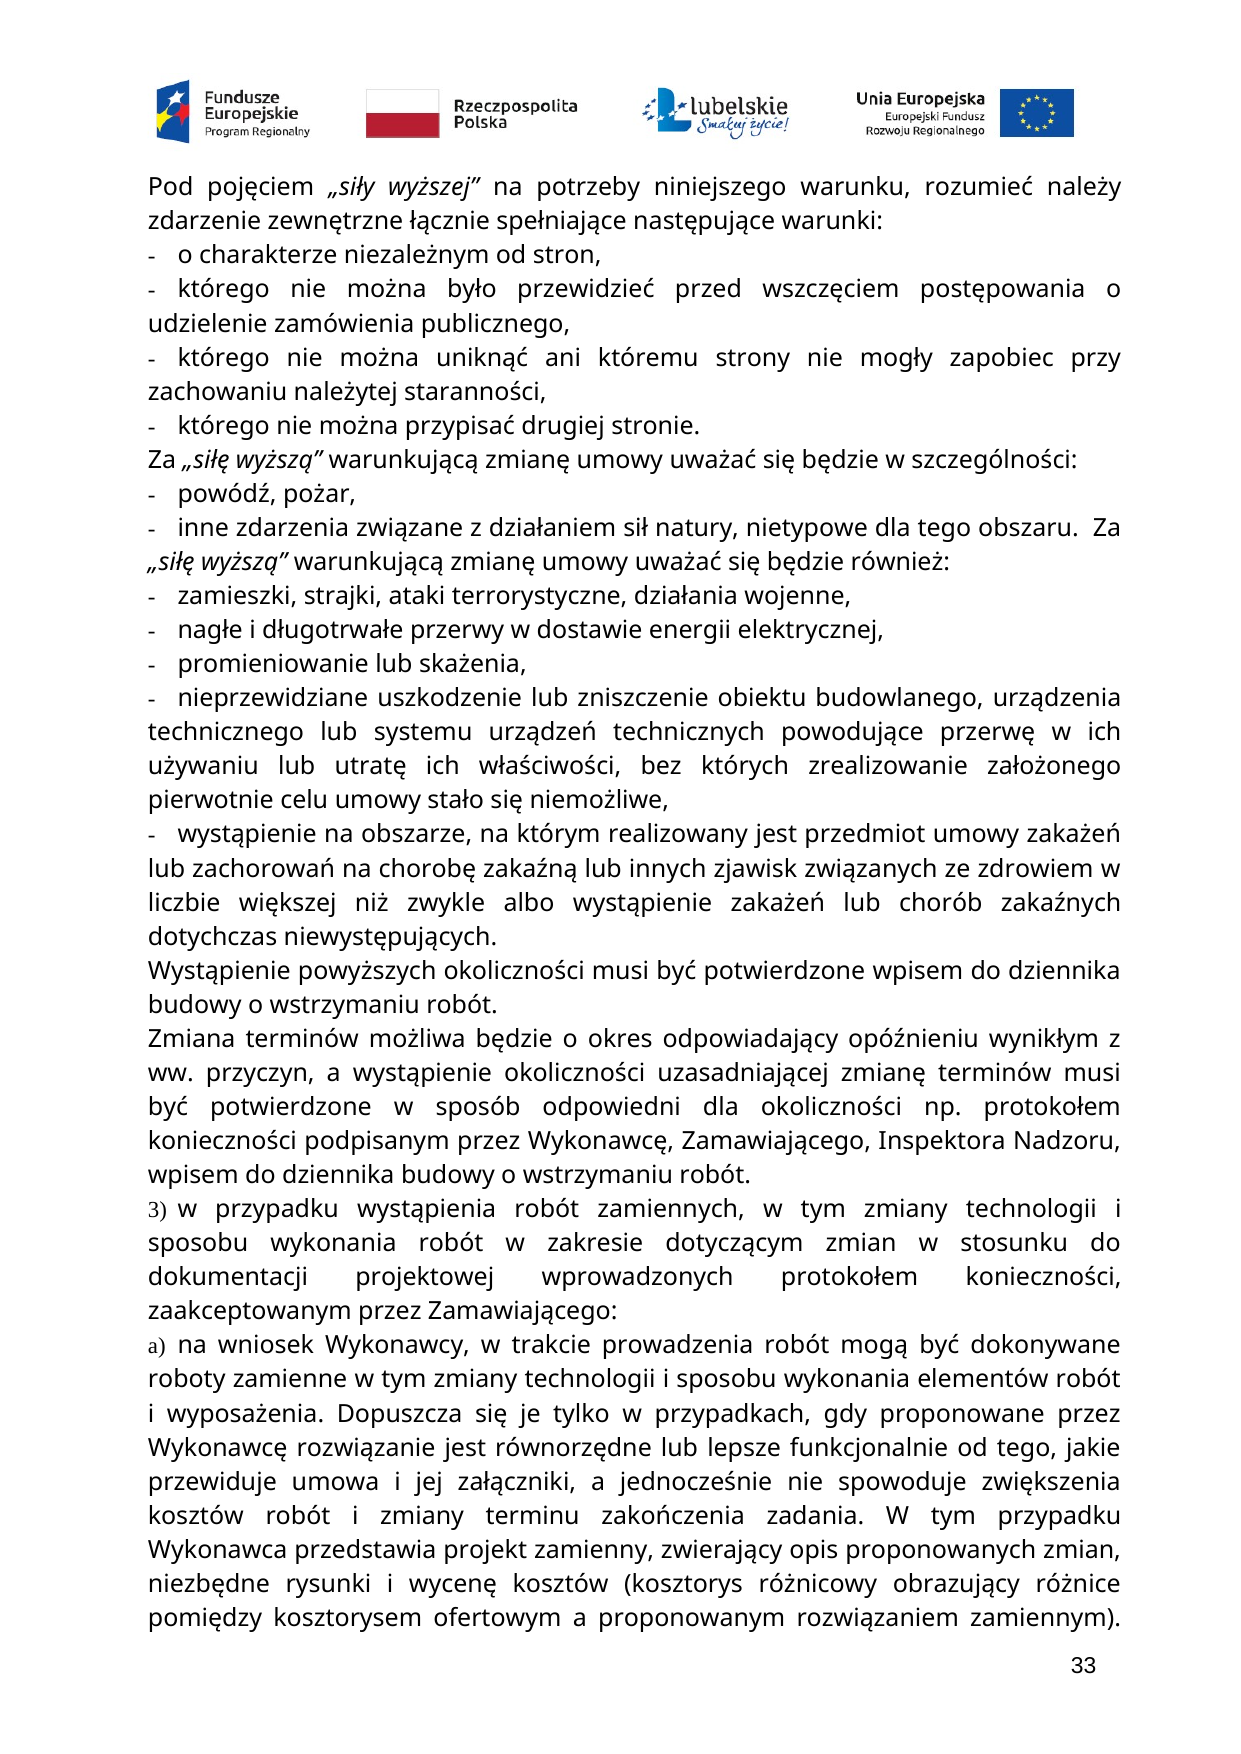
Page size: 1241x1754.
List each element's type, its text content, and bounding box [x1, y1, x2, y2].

list inne zdarzenia związane z działaniem sił natury, nietypowe dla tego obszaru. Za „siłę wyższą” warunkującą zmianę umowy uważać się będzie również: [148, 509, 1122, 578]
picture [147, 73, 1090, 169]
list którego nie można przypisać drugiej stronie. [148, 407, 1122, 441]
list którego nie można uniknąć ani któremu strony nie mogły zapobiec przy zachowaniu należytej staranności, [148, 339, 1122, 407]
text Za „siłę wyższą” warunkującą zmianę umowy uważać się będzie w szczególności: [148, 441, 1122, 476]
list wystąpienie na obszarze, na którym realizowany jest przedmiot umowy zakażeń lub zachorowań na chorobę zakaźną lub innych zjawisk związanych ze zdrowiem w liczbie większej niż zwykle albo wystąpienie zakażeń lub chorób zakaźnych dotychczas niewystępujących. [148, 816, 1122, 952]
list w przypadku wystąpienia robót zamiennych, w tym zmiany technologii i sposobu wykonania robót w zakresie dotyczącym zmian w stosunku do dokumentacji projektowej wprowadzonych protokołem konieczności, zaakceptowanym przez Zamawiającego: [148, 1191, 1122, 1327]
list nagłe i długotrwałe przerwy w dostawie energii elektrycznej, [148, 612, 1122, 646]
text Pod pojęciem „siły wyższej” na potrzeby niniejszego warunku, rozumieć należy zdarzenie zewnętrzne łącznie spełniające następujące warunki: [148, 102, 1122, 237]
text Wystąpienie powyższych okoliczności musi być potwierdzone wpisem do dziennika budowy o wstrzymaniu robót. [148, 952, 1122, 1021]
list promieniowanie lub skażenia, [148, 646, 1122, 680]
list powódź, pożar, [148, 476, 1122, 509]
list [148, 1327, 1122, 1634]
list zamieszki, strajki, ataki terrorystyczne, działania wojenne, [148, 578, 1122, 612]
list nieprzewidziane uszkodzenie lub zniszczenie obiektu budowlanego, urządzenia technicznego lub systemu urządzeń technicznych powodujące przerwę w ich używaniu lub utratę ich właściwości, bez których zrealizowanie założonego pierwotnie celu umowy stało się niemożliwe, [148, 680, 1122, 816]
text Zmiana terminów możliwa będzie o okres odpowiadający opóźnieniu wynikłym z ww. przyczyn, a wystąpienie okoliczności uzasadniającej zmianę terminów musi być potwierdzone w sposób odpowiedni dla okoliczności np. protokołem konieczności podpisanym przez Wykonawcę, Zamawiającego, Inspektora Nadzoru, wpisem do dziennika budowy o wstrzymaniu robót. [148, 1021, 1122, 1191]
list którego nie można było przewidzieć przed wszczęciem postępowania o udzielenie zamówienia publicznego, [148, 271, 1122, 339]
list o charakterze niezależnym od stron, [148, 237, 1122, 271]
